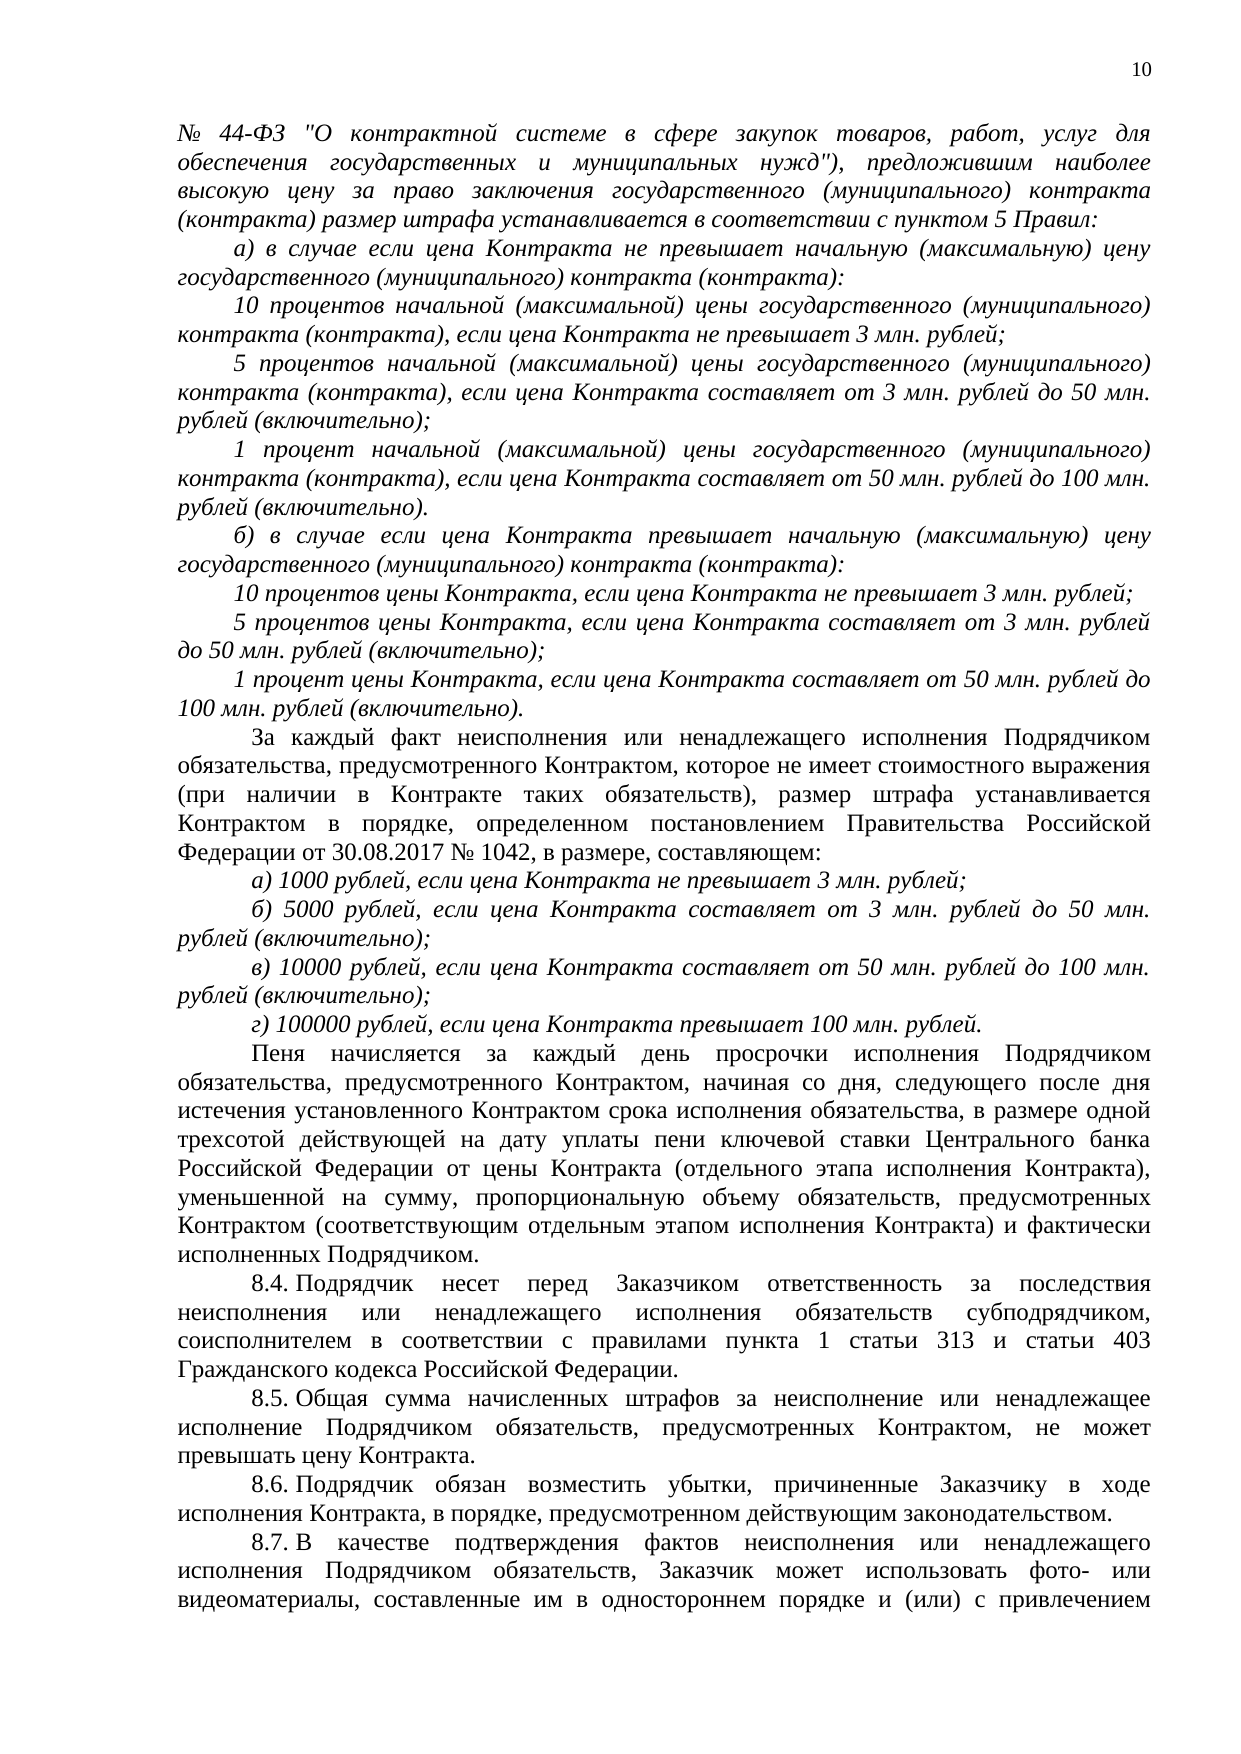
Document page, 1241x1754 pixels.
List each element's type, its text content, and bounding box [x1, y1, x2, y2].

text 10 процентов начальной (максимальной) цены государственного (муниципального) контракта (контракта), если цена Контракта не превышает 3 млн. рублей; [177, 291, 1152, 348]
list Общая сумма начисленных штрафов за неисполнение или ненадлежащее исполнение Подрядчиком обязательств, предусмотренных Контрактом, не может превышать цену Контракта. [177, 1383, 1152, 1469]
text б) 5000 рублей, если цена Контракта составляет от 3 млн. рублей до 50 млн. рублей (включительно); [177, 894, 1152, 952]
text Пеня начисляется за каждый день просрочки исполнения Подрядчиком обязательства, предусмотренного Контрактом, начиная со дня, следующего после дня истечения установленного Контрактом срока исполнения обязательства, в размере одной трехсотой действующей на дату уплаты пени ключевой ставки Центрального банка Российской Федерации от цены Контракта (отдельного этапа исполнения Контракта), уменьшенной на сумму, пропорциональную объему обязательств, предусмотренных Контрактом (соответствующим отдельным этапом исполнения Контракта) и фактически исполненных Подрядчиком. [177, 1038, 1152, 1268]
text За каждый факт неисполнения или ненадлежащего исполнения Подрядчиком обязательства, предусмотренного Контрактом, которое не имеет стоимостного выражения (при наличии в Контракте таких обязательств), размер штрафа устанавливается Контрактом в порядке, определенном постановлением Правительства Российской Федерации от 30.08.2017 № 1042, в размере, составляющем: [177, 722, 1152, 866]
text г) 100000 рублей, если цена Контракта превышает 100 млн. рублей. [177, 1009, 1152, 1038]
text а) 1000 рублей, если цена Контракта не превышает 3 млн. рублей; [177, 866, 1152, 894]
text 5 процентов начальной (максимальной) цены государственного (муниципального) контракта (контракта), если цена Контракта составляет от 3 млн. рублей до 50 млн. рублей (включительно); [177, 348, 1152, 434]
text в) 10000 рублей, если цена Контракта составляет от 50 млн. рублей до 100 млн. рублей (включительно); [177, 952, 1152, 1009]
list Подрядчик несет перед Заказчиком ответственность за последствия неисполнения или ненадлежащего исполнения обязательств субподрядчиком, соисполнителем в соответствии с правилами пункта 1 статьи 313 и статьи 403 Гражданского кодекса Российской Федерации. [177, 1268, 1152, 1383]
text а) в случае если цена Контракта не превышает начальную (максимальную) цену государственного (муниципального) контракта (контракта): [177, 233, 1152, 291]
text 10 процентов цены Контракта, если цена Контракта не превышает 3 млн. рублей; [177, 578, 1152, 607]
text 1 процент начальной (максимальной) цены государственного (муниципального) контракта (контракта), если цена Контракта составляет от 50 млн. рублей до 100 млн. рублей (включительно). [177, 434, 1152, 521]
list Подрядчик обязан возместить убытки, причиненные Заказчику в ходе исполнения Контракта, в порядке, предусмотренном действующим законодательством. [177, 1469, 1152, 1527]
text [177, 118, 1152, 233]
text б) в случае если цена Контракта превышает начальную (максимальную) цену государственного (муниципального) контракта (контракта): [177, 521, 1152, 578]
text 1 процент цены Контракта, если цена Контракта составляет от 50 млн. рублей до 100 млн. рублей (включительно). [177, 664, 1152, 722]
text 5 процентов цены Контракта, если цена Контракта составляет от 3 млн. рублей до 50 млн. рублей (включительно); [177, 607, 1152, 664]
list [177, 1527, 1152, 1613]
